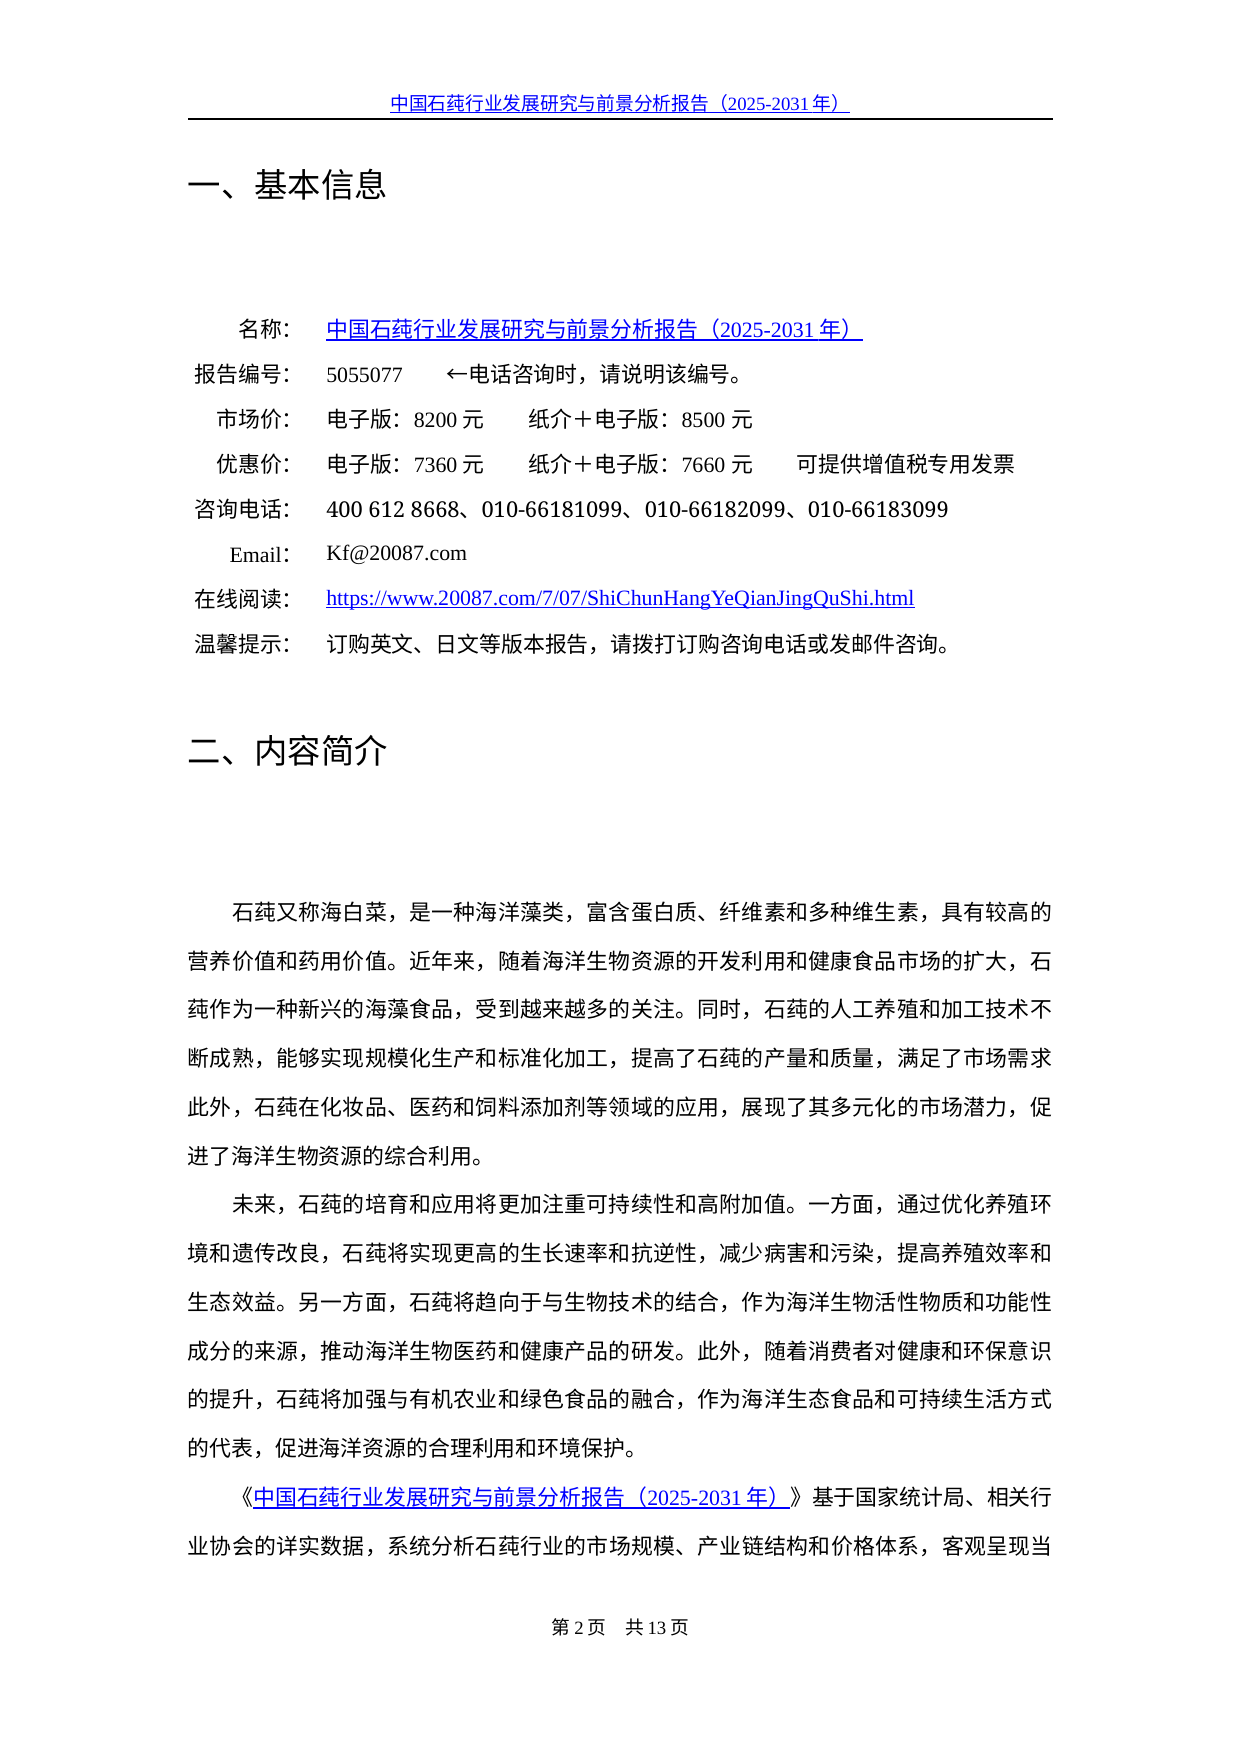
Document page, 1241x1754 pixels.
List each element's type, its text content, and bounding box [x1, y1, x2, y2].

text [187, 894, 1053, 1561]
table_cell 优惠价： [167, 447, 315, 492]
table_cell 市场价： [167, 402, 315, 447]
title 一、基本信息 [187, 150, 1053, 215]
table_cell 5055077 ←电话咨询时，请说明该编号。 [315, 357, 1073, 402]
table_cell Kf@20087.com [315, 537, 1073, 582]
table_cell 订购英文、日文等版本报告，请拨打订购咨询电话或发邮件咨询。 [315, 627, 1073, 672]
table_cell 电子版：7360 元 纸介＋电子版：7660 元 可提供增值税专用发票 [315, 447, 1073, 492]
table_cell 报告编号： [167, 357, 315, 402]
title 二、内容简介 [187, 717, 1053, 782]
table_cell 电子版：8200 元 纸介＋电子版：8500 元 [315, 402, 1073, 447]
table_cell 咨询电话： [167, 492, 315, 537]
table_cell 温馨提示： [167, 627, 315, 672]
table_cell 400 612 8668、010-66181099、010-66182099、010-66183099 [315, 492, 1073, 537]
table_cell Email： [167, 537, 315, 582]
table_header 中国石莼行业发展研究与前景分析报告（2025-2031年） [315, 312, 1073, 357]
table_cell 在线阅读： [167, 582, 315, 627]
table_header 名称： [167, 312, 315, 357]
table_cell [315, 582, 1073, 627]
